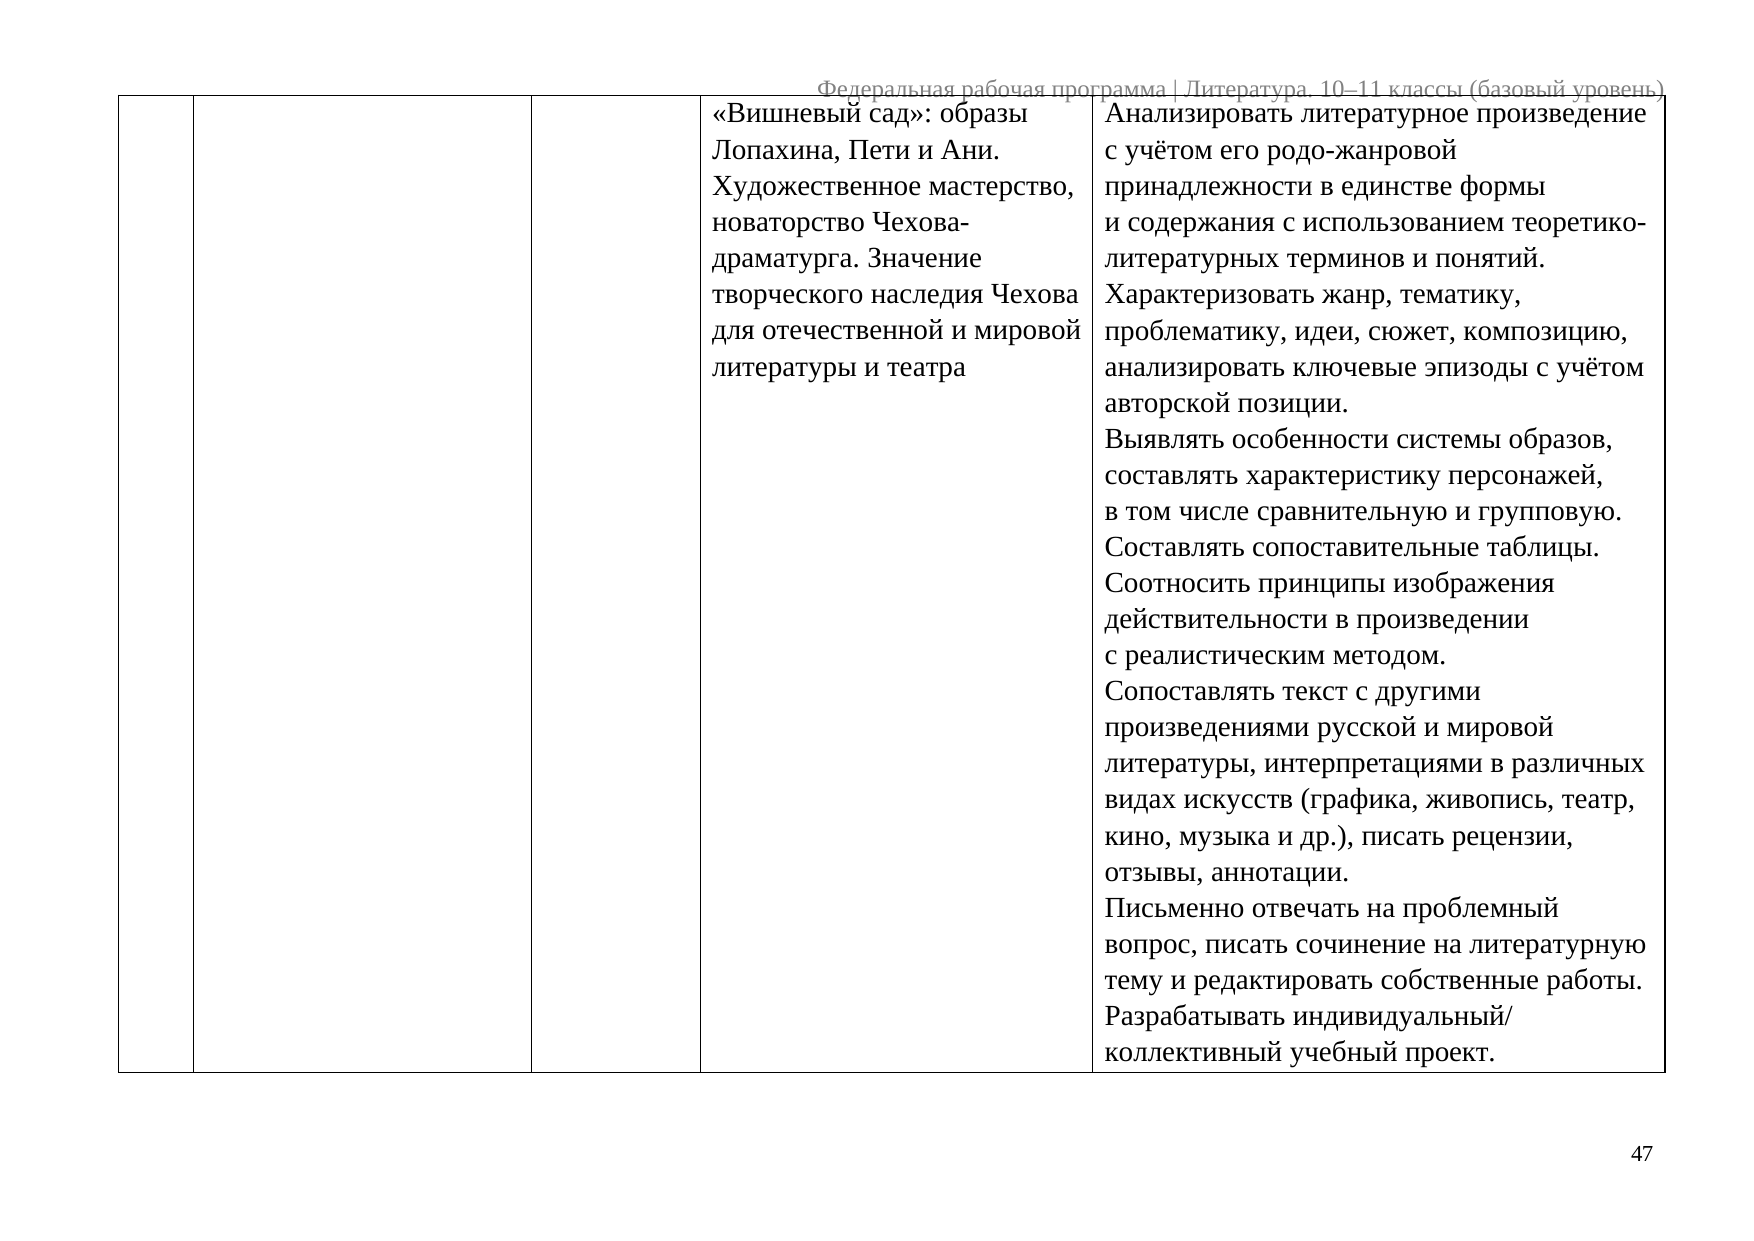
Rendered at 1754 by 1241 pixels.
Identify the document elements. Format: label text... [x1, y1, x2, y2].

table_header [194, 96, 531, 1072]
table_header [119, 96, 193, 1072]
table_header Анализировать литературное произведение с учётом его родо-жанровой принадлежности в единстве формы и содержания с использованием теоретико- литературных терминов и понятий. Характеризовать жанр, тематику, проблематику, идеи, сюжет, композицию, анализировать ключевые эпизоды с учётом авторской позиции. Выявлять особенности системы образов, составлять характеристику персонажей, в том числе сравнительную и групповую. Составлять сопоставительные таблицы. Соотносить принципы изображения действительности в произведении с реалистическим методом. Сопоставлять текст с другими произведениями русской и мировой литературы, интерпретациями в различных видах искусств (графика, живопись, театр, кино, музыка и др.), писать рецензии, отзывы, аннотации. Письменно отвечать на проблемный вопрос, писать сочинение на литературную тему и редактировать собственные работы. Разрабатывать индивидуальный/ коллективный учебный проект. [1093, 96, 1664, 1072]
table_header «Вишневый сад»: образы Лопахина, Пети и Ани. Художественное мастерство, новаторство Чехова- драматурга. Значение творческого наследия Чехова для отечественной и мировой литературы и театра [701, 96, 1092, 1072]
table_header [532, 96, 700, 1072]
